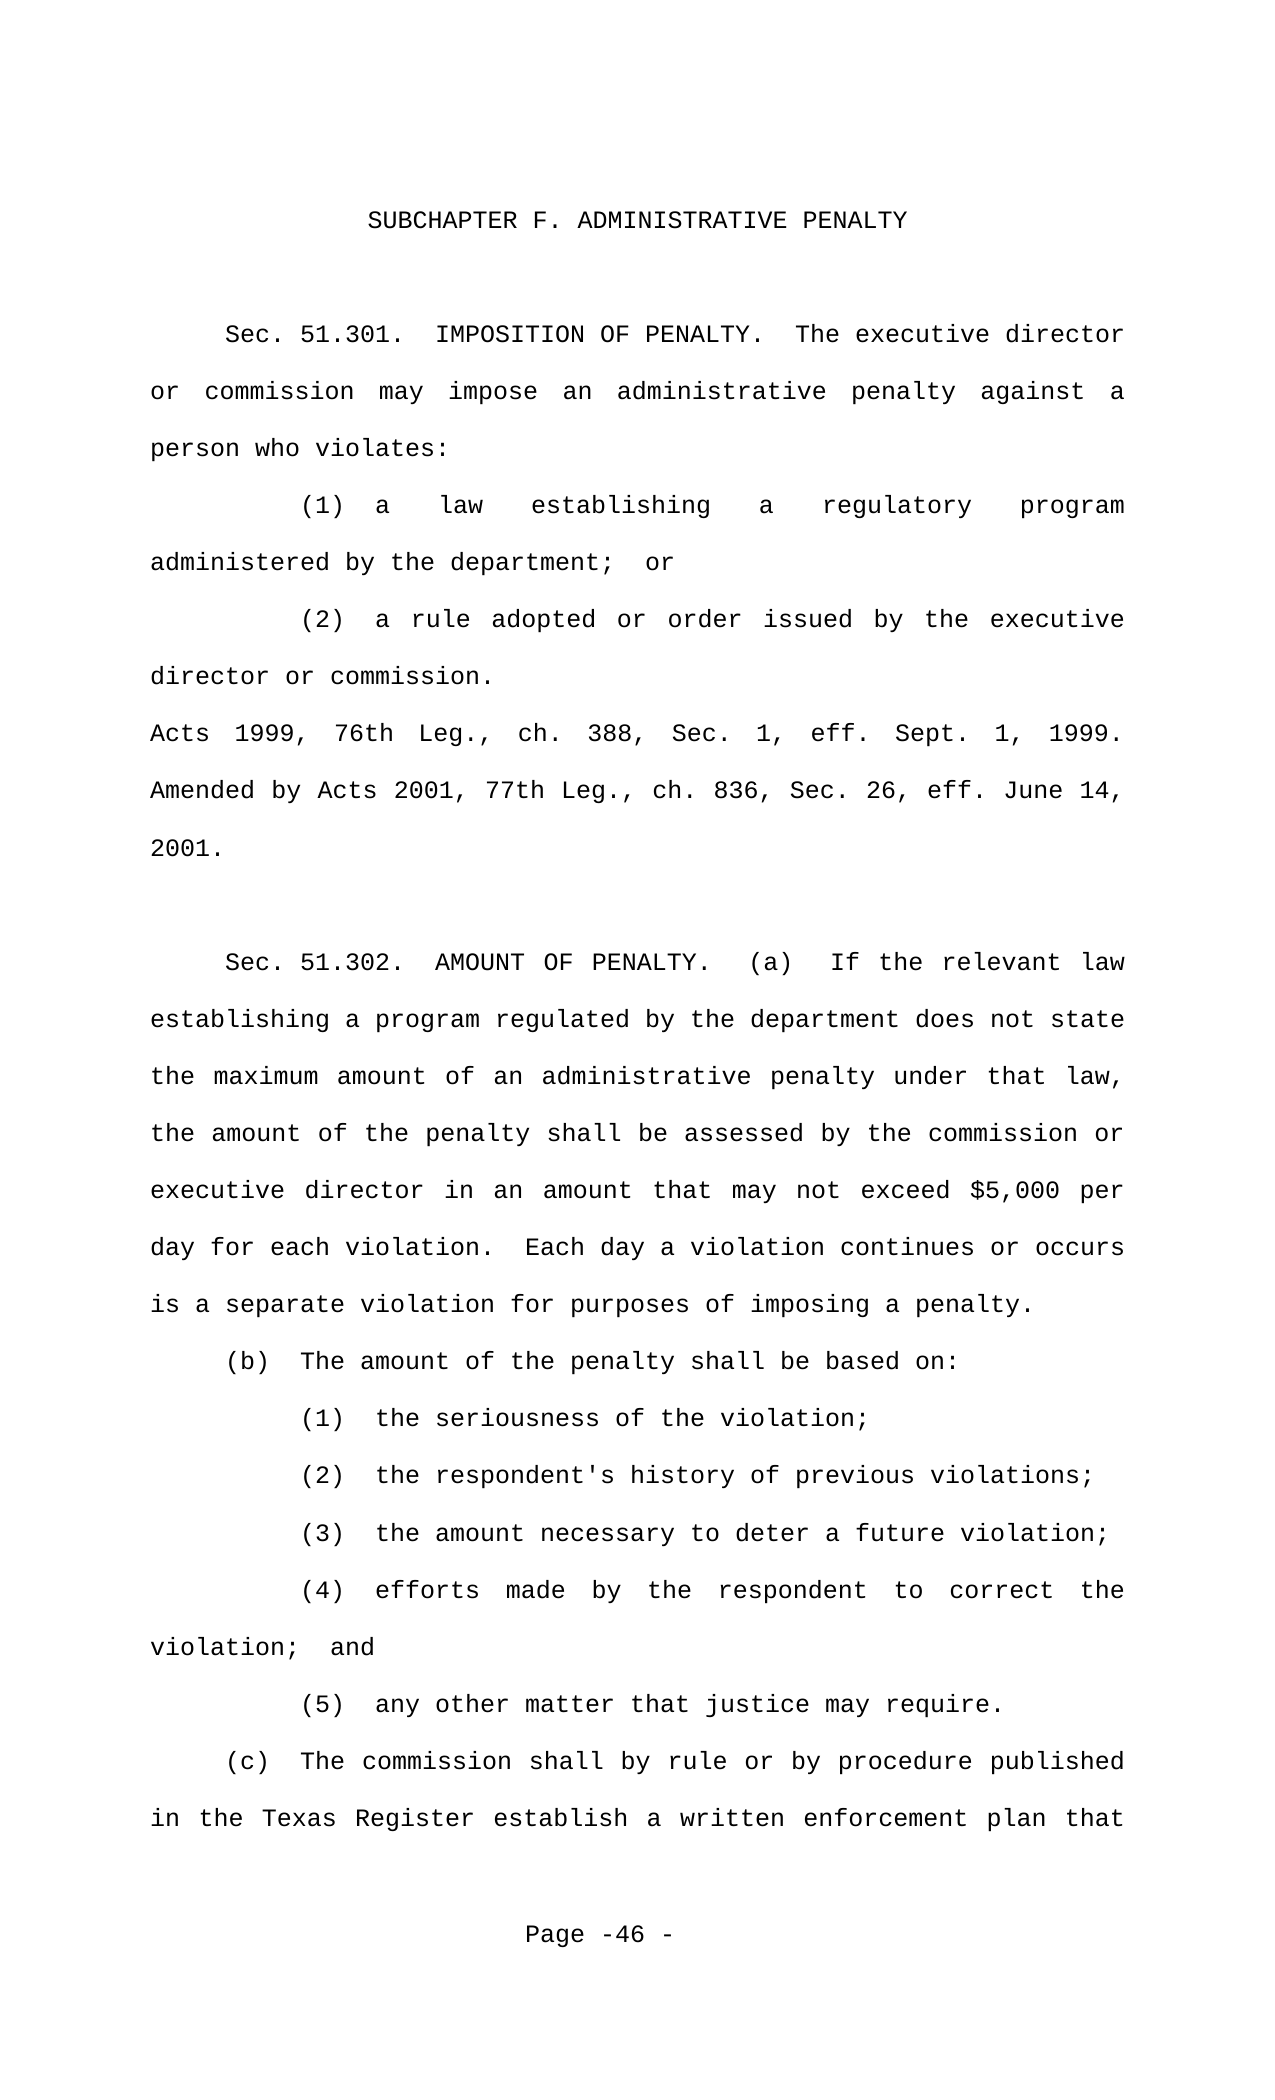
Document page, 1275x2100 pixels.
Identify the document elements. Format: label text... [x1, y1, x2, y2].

text (1) the seriousness of the violation; [150, 1406, 1125, 1434]
text (b) The amount of the penalty shall be based on: [150, 1349, 1125, 1377]
text (4) efforts made by the respondent to correct the violation; and [150, 1577, 1125, 1663]
text Acts 1999, 76th Leg., ch. 388, Sec. 1, eff. Sept. 1, 1999. Amended by Acts 2001, 77th Leg., ch. 836, Sec. 26, eff. June 14, 2001. [150, 721, 1125, 863]
text (2) the respondent's history of previous violations; [150, 1463, 1125, 1491]
text Sec. 51.302. AMOUNT OF PENALTY. (a) If the relevant law establishing a program regulated by the department does not state the maximum amount of an administrative penalty under that law, the amount of the penalty shall be assessed by the commission or executive director in an amount that may not exceed $5,000 per day for each violation. Each day a violation continues or occurs is a separate violation for purposes of imposing a penalty. [150, 949, 1125, 1320]
text (3) the amount necessary to deter a future violation; [150, 1520, 1125, 1548]
text (2) a rule adopted or order issued by the executive director or commission. [150, 607, 1125, 692]
text SUBCHAPTER F. ADMINISTRATIVE PENALTY [150, 207, 1125, 236]
text (1) a law establishing a regulatory program administered by the department; or [150, 492, 1125, 578]
text (5) any other matter that justice may require. [150, 1691, 1125, 1720]
text Sec. 51.301. IMPOSITION OF PENALTY. The executive director or commission may impose an administrative penalty against a person who violates: [150, 321, 1125, 464]
